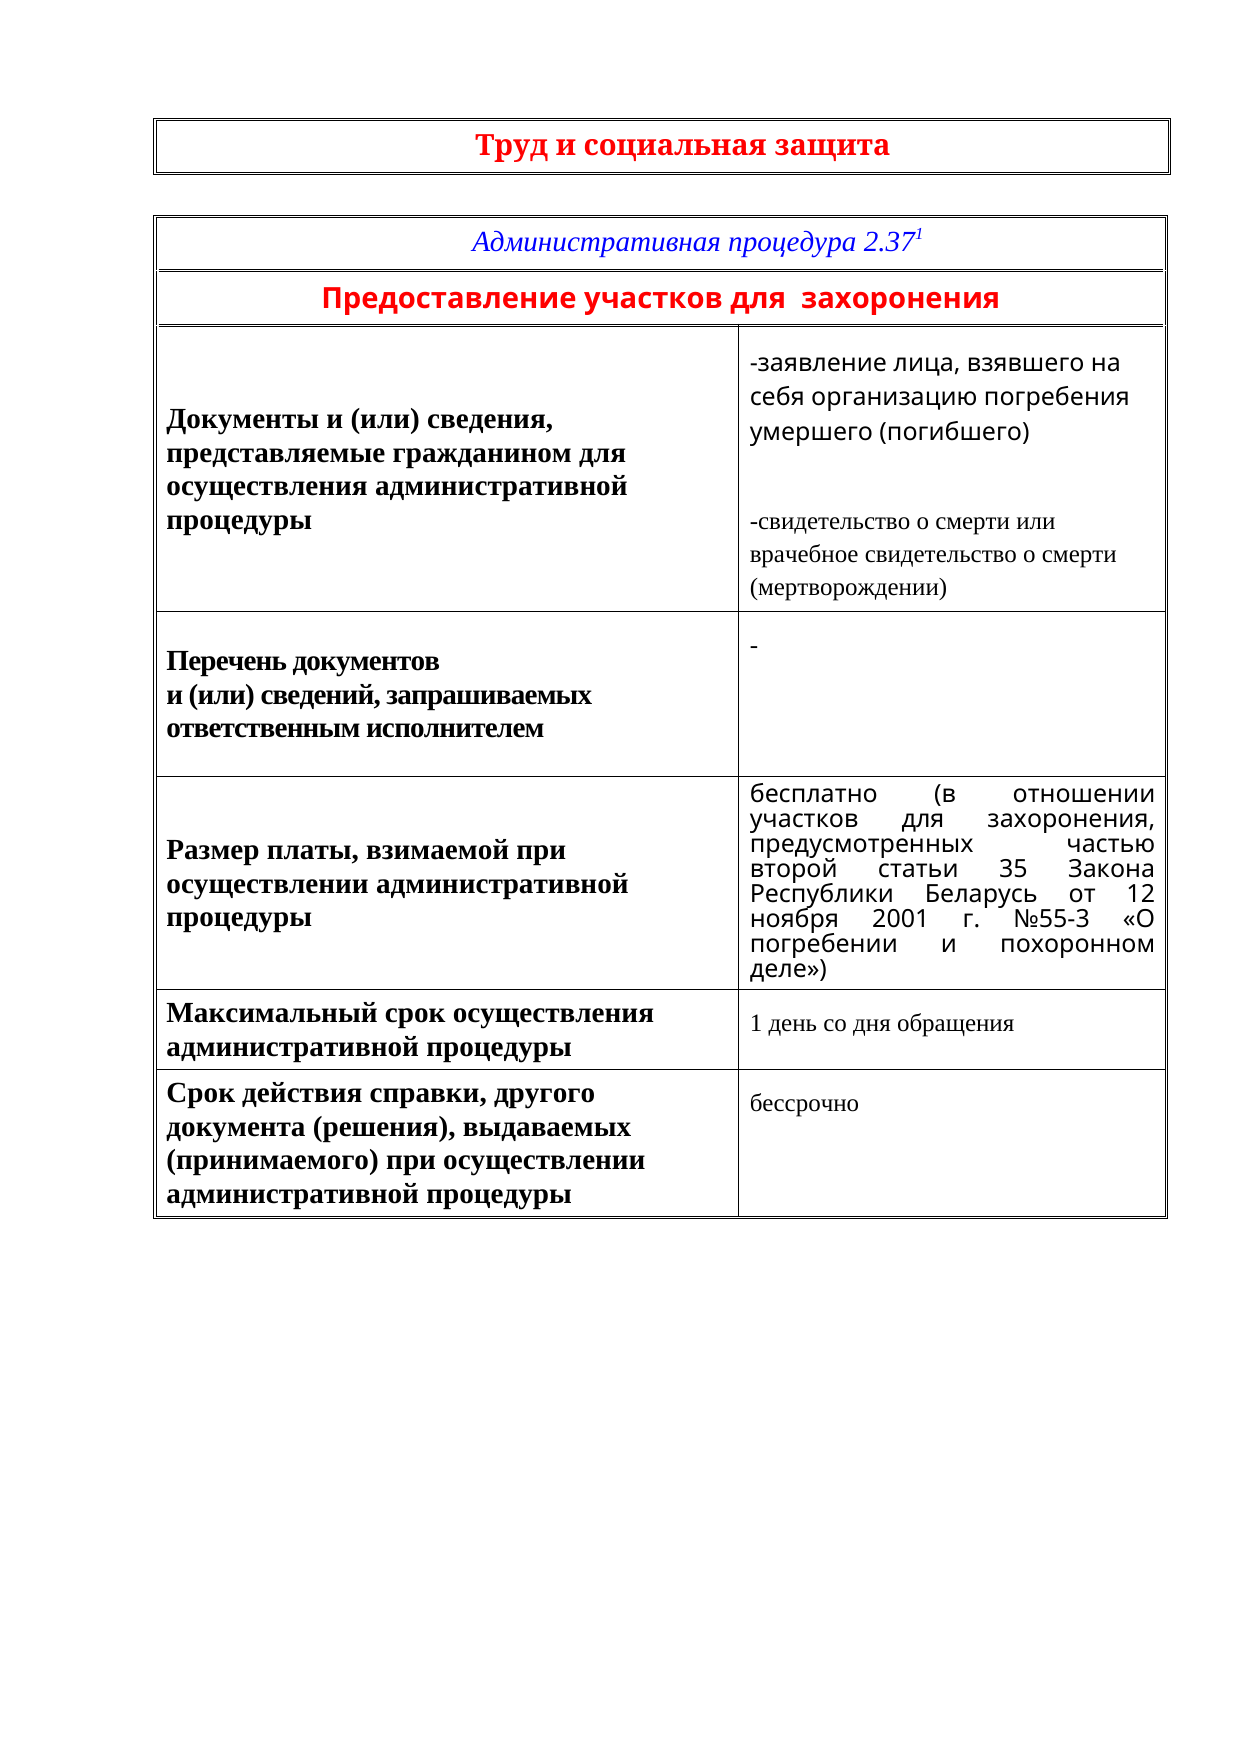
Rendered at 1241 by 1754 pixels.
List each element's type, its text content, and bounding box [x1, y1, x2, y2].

table_cell - [739, 612, 1165, 776]
table_cell 1 день со дня обращения [739, 990, 1165, 1068]
table_cell Максимальный срок осуществления административной процедуры [157, 990, 738, 1068]
table_header Труд и социальная защита [157, 121, 1168, 172]
table_cell Предоставление участков для захоронения [157, 269, 1165, 323]
table_cell бесплатно (в отношении участков для захоронения, предусмотренных частью второй статьи 35 Закона Республики Беларусь от 12 ноября 2001 г. №55-3 «О погребении и похоронном деле») [739, 777, 1165, 988]
table_cell Перечень документов и (или) сведений, запрашиваемых ответственным исполнителем [157, 612, 738, 776]
table_cell Документы и (или) сведения, представляемые гражданином для осуществления административной процедуры [157, 324, 738, 611]
table_cell -заявление лица, взявшего на себя организацию погребения умершего (погибшего) -свидетельство о смерти или врачебное свидетельство о смерти (мертворождении) [739, 324, 1165, 611]
table_header Административная процедура 2.371 [157, 218, 1165, 269]
table_cell Срок действия справки, другого документа (решения), выдаваемых (принимаемого) при осуществлении административной процедуры [157, 1070, 738, 1216]
table_cell бессрочно [739, 1070, 1165, 1216]
table_cell Размер платы, взимаемой при осуществлении административной процедуры [157, 777, 738, 988]
